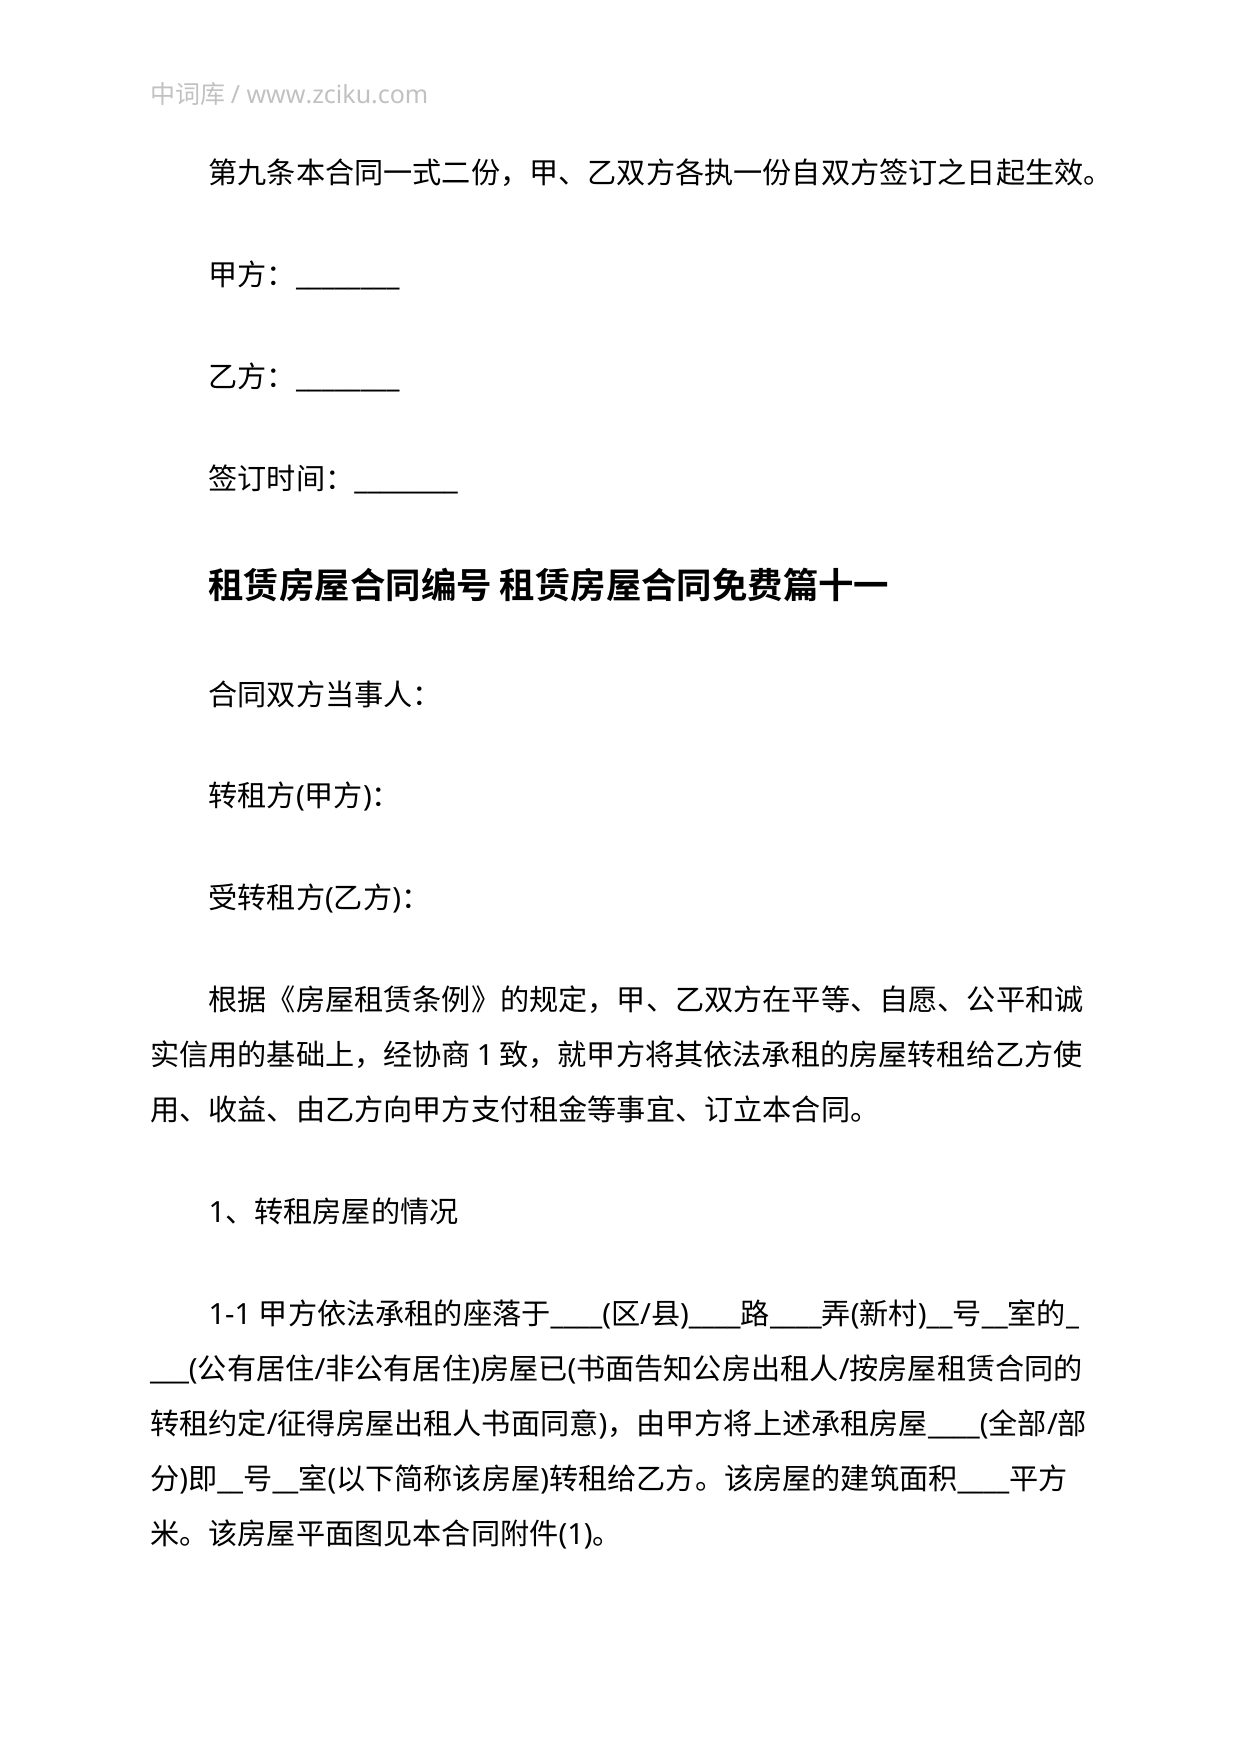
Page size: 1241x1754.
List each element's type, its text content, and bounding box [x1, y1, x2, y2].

text 受转租方(乙方)： [150, 875, 1090, 917]
text 甲方：________ [150, 252, 1090, 294]
text 第九条本合同一式二份，甲、乙双方各执一份自双方签订之日起生效。 [150, 150, 1090, 192]
text 根据《房屋租赁条例》的规定，甲、乙双方在平等、自愿、公平和诚实信用的基础上，经协商1致，就甲方将其依法承租的房屋转租给乙方使用、收益、由乙方向甲方支付租金等事宜、订立本合同。 [150, 977, 1090, 1129]
text 1-1 甲方依法承租的座落于____(区/县)____路____弄(新村)__号__室的____(公有居住/非公有居住)房屋已(书面告知公房出租人/按房屋租赁合同的转租约定/征得房屋出租人书面同意)，由甲方将上述承租房屋____(全部/部分)即__号__室(以下简称该房屋)转租给乙方。该房屋的建筑面积____平方米。该房屋平面图见本合同附件(1)。 [150, 1291, 1090, 1553]
text 租赁房屋合同编号 租赁房屋合同免费篇十一 [150, 558, 1090, 609]
text 乙方：________ [150, 354, 1090, 396]
text 合同双方当事人： [150, 671, 1090, 713]
text 转租方(甲方)： [150, 773, 1090, 815]
text 签订时间：________ [150, 456, 1090, 498]
text 1、转租房屋的情况 [150, 1188, 1090, 1231]
